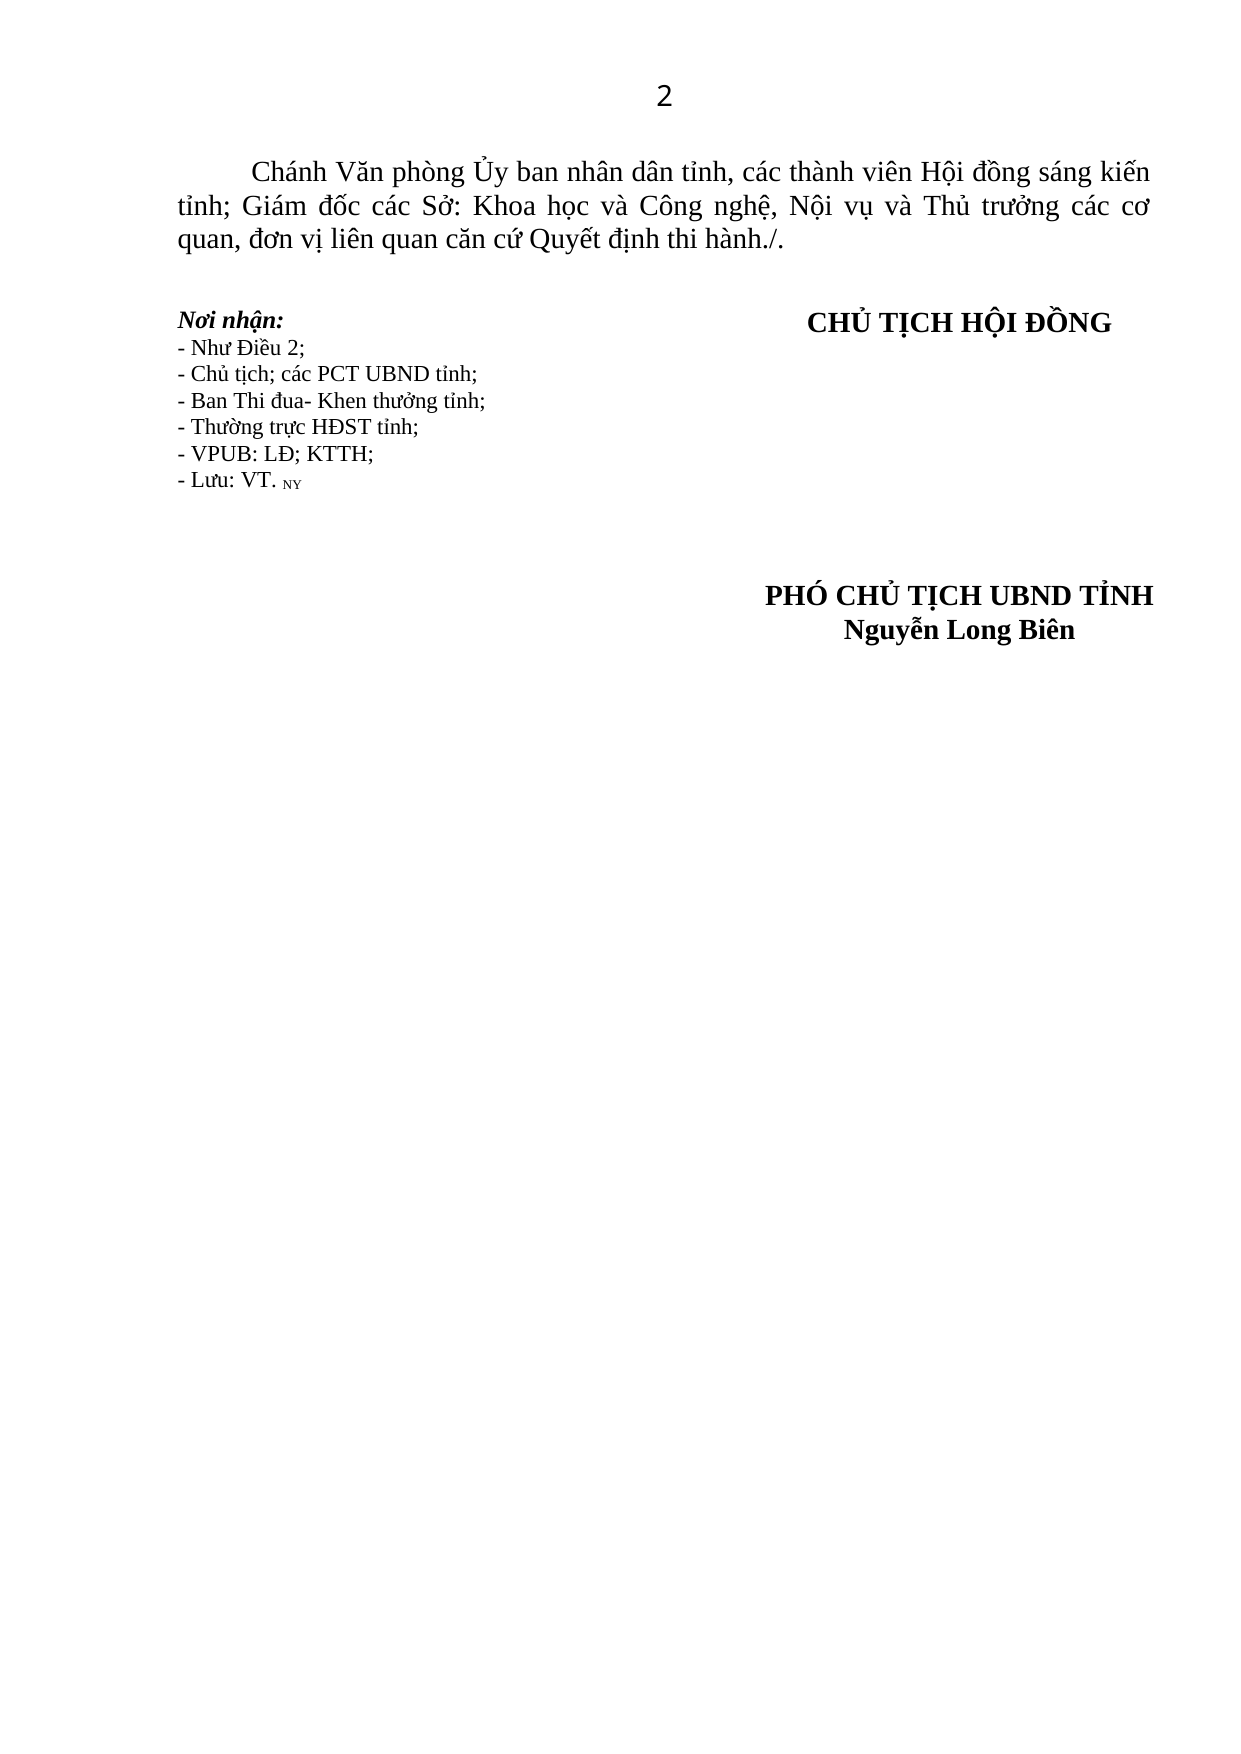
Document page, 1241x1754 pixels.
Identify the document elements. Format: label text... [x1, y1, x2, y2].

text Chánh Văn phòng Ủy ban nhân dân tỉnh, các thành viên Hội đồng sáng kiến tỉnh; Giám đốc các Sở: Khoa học và Công nghệ, Nội vụ và Thủ trưởng các cơ quan, đơn vị liên quan căn cứ Quyết định thi hành./. [177, 154, 1152, 255]
table_header CHỦ TỊCH HỘI ĐỒNG PHÓ CHỦ TỊCH UBND TỈNH Nguyễn Long Biên [753, 305, 1166, 1626]
table_header Nơi nhận: - Như Điều 2; - Chủ tịch; các PCT UBND tỉnh; - Ban Thi đua- Khen thưởng tỉnh; - Thường trực HĐST tỉnh; - VPUB: LĐ; KTTH; - Lưu: VT. NY [166, 305, 753, 1626]
